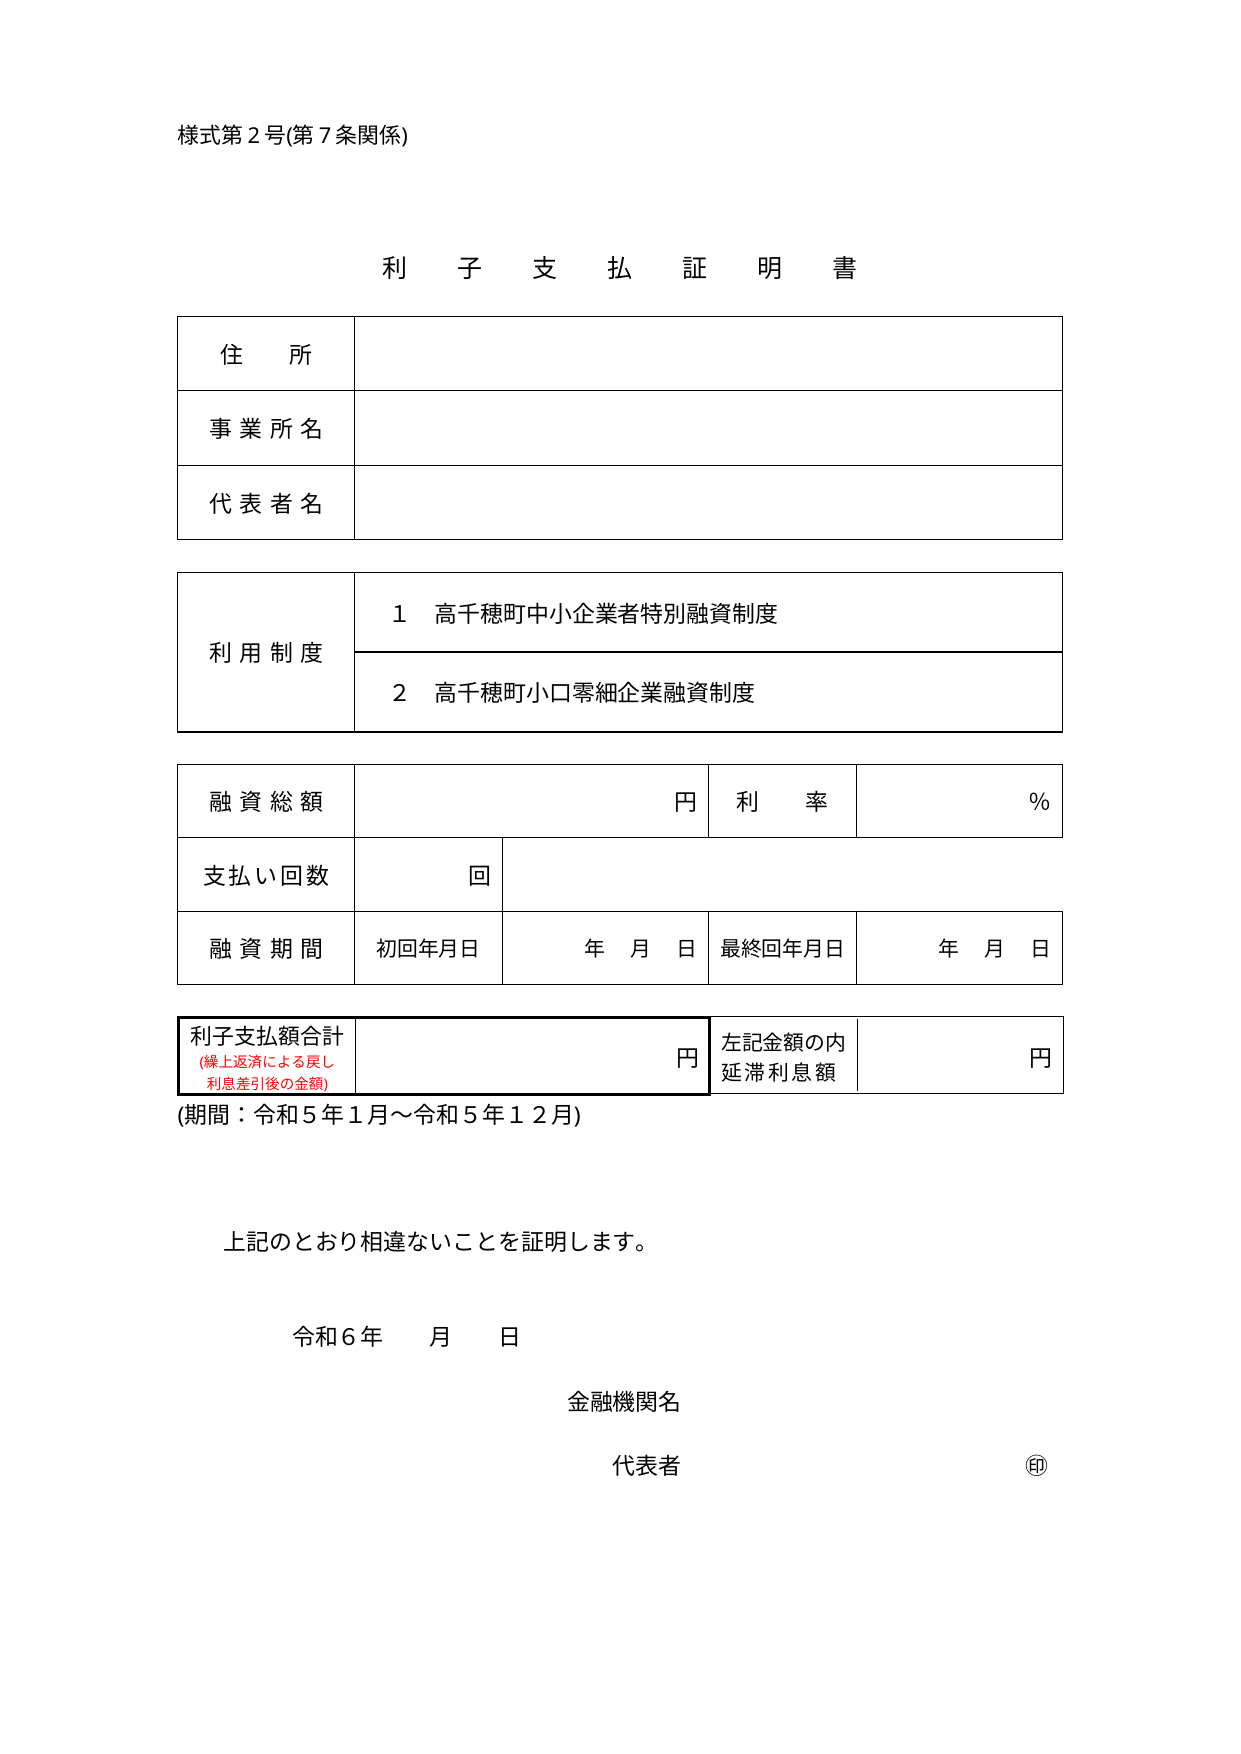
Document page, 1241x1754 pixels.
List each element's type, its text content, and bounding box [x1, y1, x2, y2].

table_cell [503, 838, 709, 911]
text (期間：令和５年１月～令和５年１２月) [177, 1096, 1063, 1130]
table_cell [355, 466, 1062, 539]
table_header 左記金額の内 延滞利息額 [711, 1017, 857, 1093]
table_header 円 [356, 1019, 708, 1093]
table_header 円 [858, 1017, 1063, 1093]
table_header １ 高千穂町中小企業者特別融資制度 [355, 573, 1062, 651]
table_cell 初回年月日 [355, 912, 502, 984]
table_header 住所 [178, 317, 354, 390]
table_header 利子支払額合計 (繰上返済による戻し 利息差引後の金額) [180, 1019, 355, 1093]
text 令和６年 月 日 [177, 1319, 1063, 1352]
table_header ％ [857, 765, 1062, 837]
table_cell 回 [355, 838, 502, 911]
table_cell 代表者名 [178, 466, 354, 539]
table_header 利 率 [709, 765, 856, 837]
table_cell 融資期間 [178, 912, 354, 984]
table_header 融資総額 [178, 765, 354, 837]
table_cell 年 月 日 [857, 912, 1062, 984]
text 上記のとおり相違ないことを証明します。 [177, 1223, 1063, 1257]
table_header [355, 317, 1062, 390]
table_cell 事業所名 [178, 391, 354, 465]
table_cell ２ 高千穂町小口零細企業融資制度 [355, 653, 1062, 731]
table_header 利用制度 [178, 573, 354, 731]
text 代表者 ㊞ [177, 1448, 1063, 1481]
table_cell 最終回年月日 [709, 912, 856, 984]
text 利 子 支 払 証 明 書 [177, 248, 1063, 284]
text 金融機関名 [177, 1384, 1063, 1417]
table_cell 年 月 日 [503, 912, 708, 984]
table_cell 支払い回数 [178, 838, 354, 911]
table_header 円 [355, 765, 708, 837]
table_cell [355, 391, 1062, 465]
